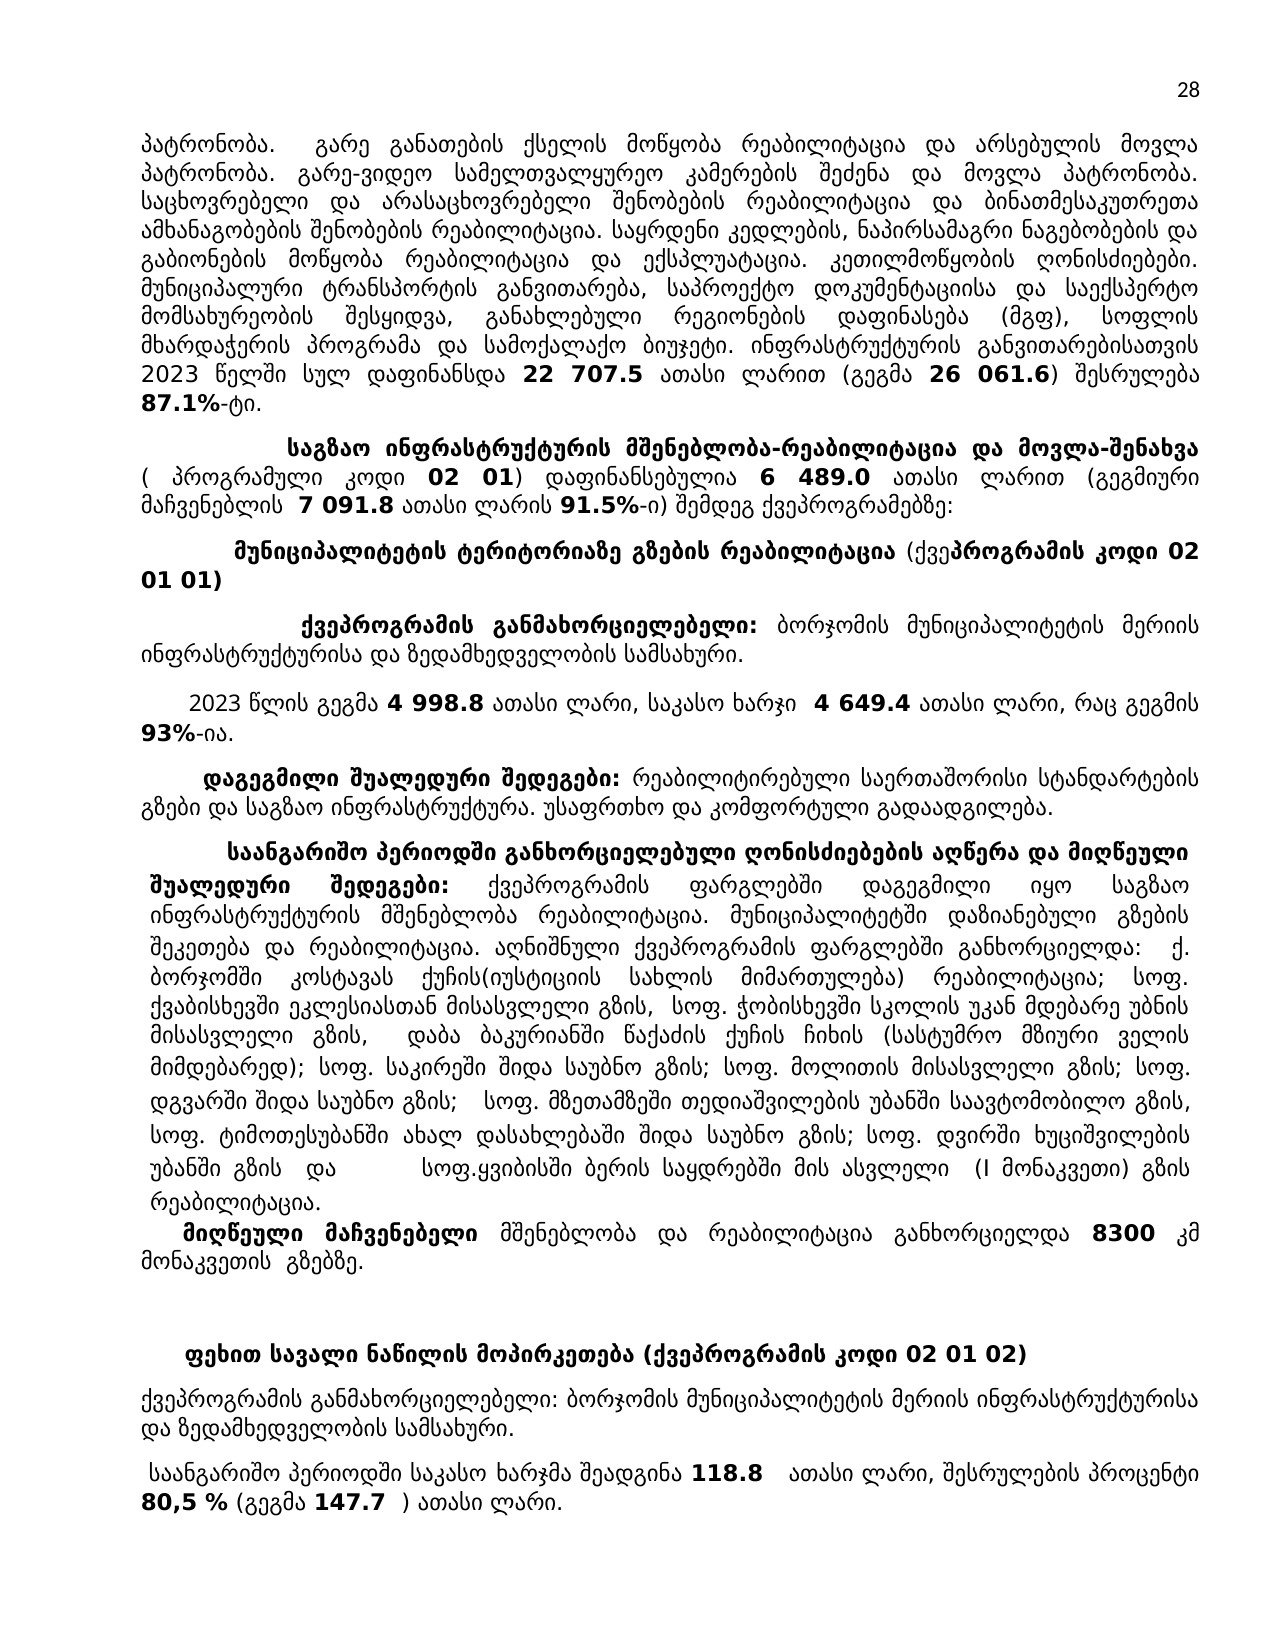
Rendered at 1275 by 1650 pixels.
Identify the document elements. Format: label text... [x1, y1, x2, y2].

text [141, 131, 1200, 416]
text ფეხით სავალი ნაწილის მოპირკეთება (ქვეპროგრამის კოდი 02 01 02) [141, 1341, 1200, 1367]
text მუნიციპალიტეტის ტერიტორიაზე გზების რეაბილიტაცია (ქვეპროგრამის კოდი 02 01 01) [141, 538, 1200, 593]
text ქვეპროგრამის განმახორციელებელი: ბორჯომის მუნიციპალიტეტის მერიის ინფრასტრუქტურისა და ზედამხედველობის სამსახური. [141, 612, 1200, 668]
text საგზაო ინფრასტრუქტურის მშენებლობა-რეაბილიტაცია და მოვლა-შენახვა ( პროგრამული კოდი 02 01) დაფინანსებულია 6 489.0 ათასი ლარით (გეგმიური მაჩვენებლის 7 091.8 ათასი ლარის 91.5%-ი) შემდეგ ქვეპროგრამებზე: [141, 435, 1200, 519]
text დაგეგმილი შუალედური შედეგები: რეაბილიტირებული საერთაშორისი სტანდარტების გზები და საგზაო ინფრასტრუქტურა. უსაფრთხო და კომფორტული გადაადგილება. [141, 765, 1200, 821]
text 2023 წლის გეგმა 4 998.8 ათასი ლარი, საკასო ხარჯი 4 649.4 ათასი ლარი, რაც გეგმის 93%-ია. [141, 686, 1200, 746]
list საანგარიშო პერიოდში განხორციელებული ღონისძიებების აღწერა და მიღწეული შუალედური შედეგები: ქვეპროგრამის ფარგლებში დაგეგმილი იყო საგზაო ინფრასტრუქტურის მშენებლობა რეაბილიტაცია. მუნიციპალიტეტში დაზიანებული გზების შეკეთება და რეაბილიტაცია. აღნიშნული ქვეპროგრამის ფარგლებში განხორციელდა: ქ. ბორჯომში კოსტავას ქუჩის(იუსტიციის სახლის მიმართულება) რეაბილიტაცია; სოფ. ქვაბისხევში ეკლესიასთან მისასვლელი გზის, სოფ. ჭობისხევში სკოლის უკან მდებარე უბნის მისასვლელი გზის, დაბა ბაკურიანში წაქაძის ქუჩის ჩიხის (სასტუმრო მზიური ველის მიმდებარედ); სოფ. საკირეში შიდა საუბნო გზის; სოფ. მოლითის მისასვლელი გზის; სოფ. დგვარში შიდა საუბნო გზის; სოფ. მზეთამზეში თედიაშვილების უბანში საავტომობილო გზის, სოფ. ტიმოთესუბანში ახალ დასახლებაში შიდა საუბნო გზის; სოფ. დვირში ხუციშვილების უბანში გზის და სოფ.ყვიბისში ბერის საყდრებში მის ასვლელი (I მონაკვეთი) გზის რეაბილიტაცია. [150, 839, 1191, 1217]
text ქვეპროგრამის განმახორციელებელი: ბორჯომის მუნიციპალიტეტის მერიის ინფრასტრუქტურისა და ზედამხედველობის სამსახური. [141, 1386, 1200, 1442]
text მიღწეული მაჩვენებელი მშენებლობა და რეაბილიტაცია განხორციელდა 8300 კმ მონაკვეთის გზებზე. [141, 1220, 1200, 1275]
text საანგარიშო პერიოდში საკასო ხარჯმა შეადგინა 118.8 ათასი ლარი, შესრულების პროცენტი 80,5 % (გეგმა 147.7 ) ათასი ლარი. [141, 1460, 1200, 1516]
